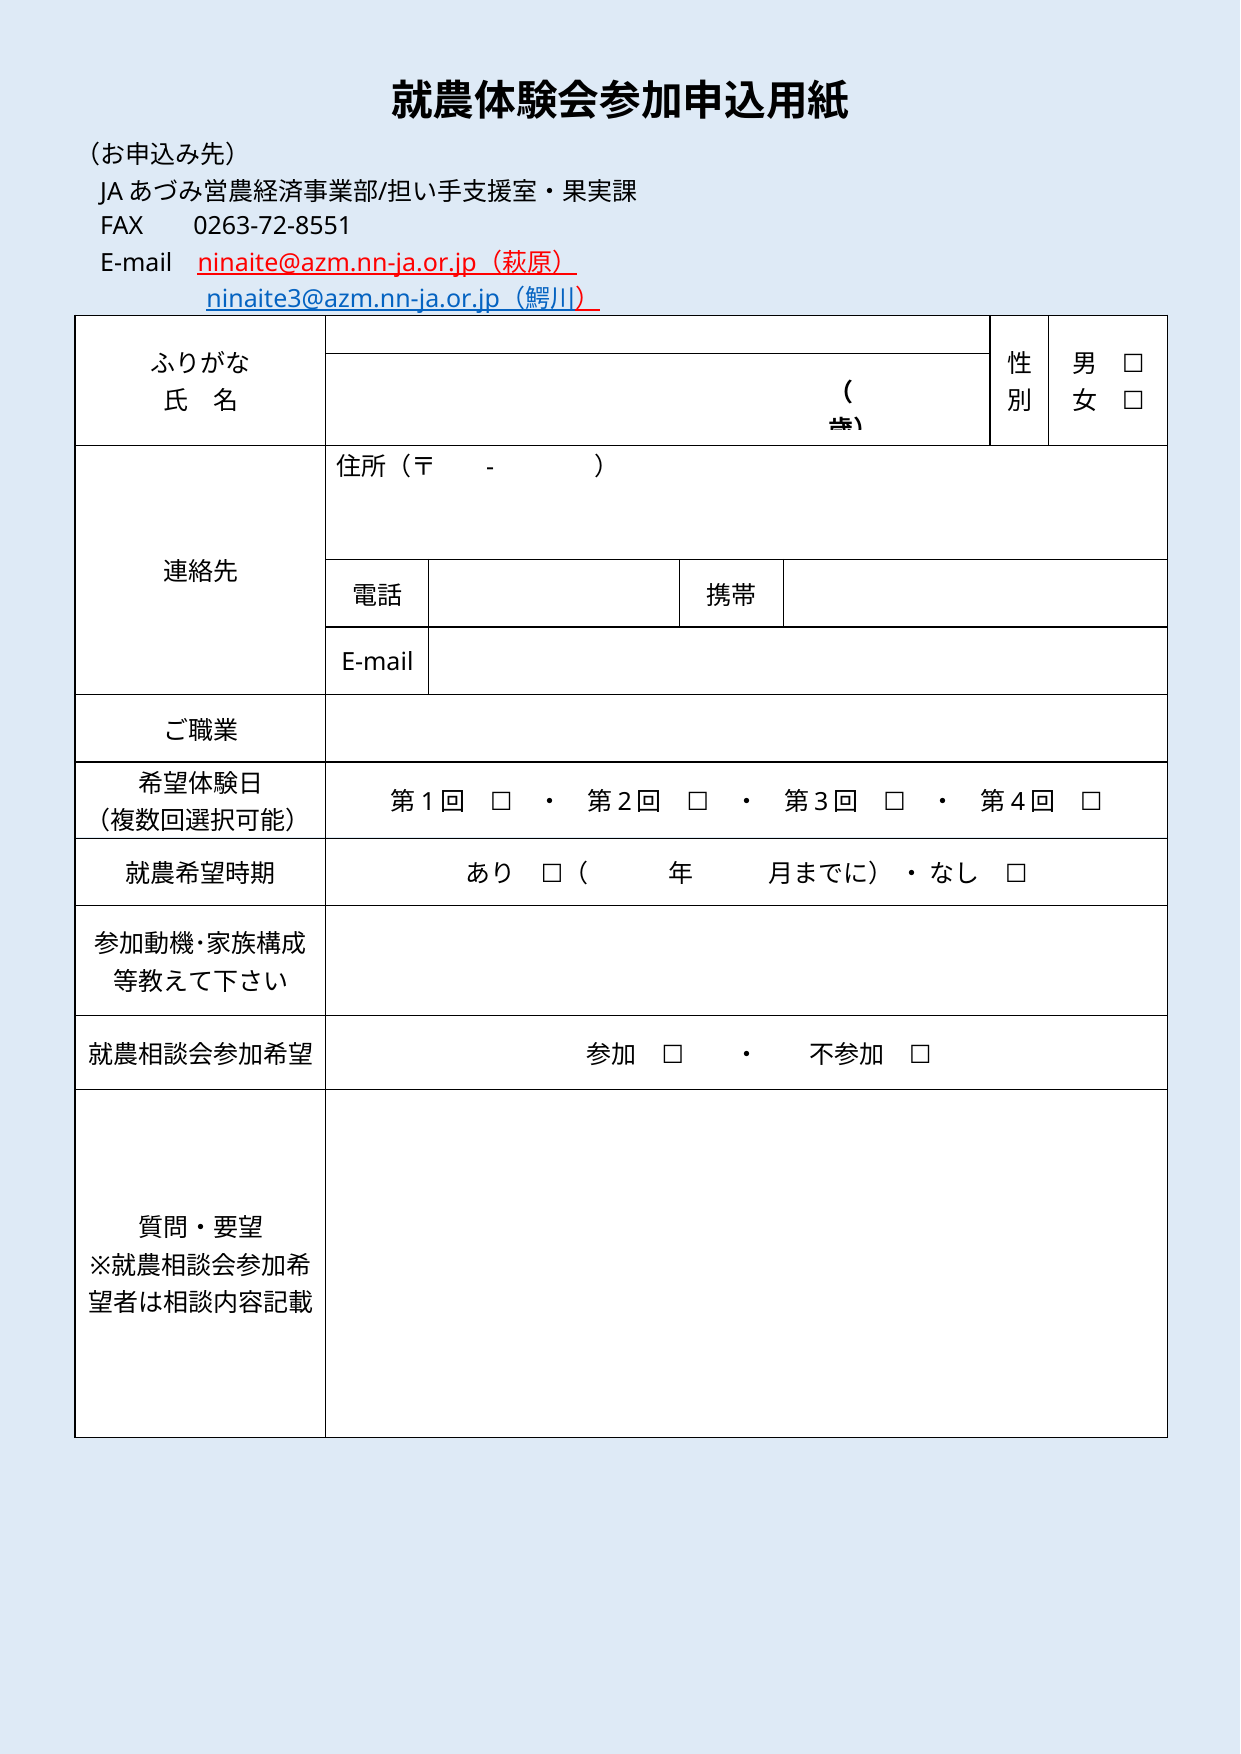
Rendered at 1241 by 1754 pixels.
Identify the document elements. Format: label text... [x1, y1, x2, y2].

table_cell [326, 1090, 1167, 1437]
table_header 性 別 [991, 316, 1048, 445]
table_cell 参加 ・ 不参加 [326, 1016, 1167, 1089]
table_cell [326, 906, 1167, 1015]
table_cell [429, 628, 1167, 694]
table_cell 参加動機･家族構成 等教えて下さい [76, 906, 325, 1015]
text E-mail ninaite@azm.nn-ja.or.jp（萩原） [75, 242, 1165, 278]
table_cell 就農希望時期 [76, 839, 325, 905]
table_header 男 女 [1049, 316, 1167, 445]
text JAあづみ営農経済事業部/担い手支援室・果実課 [75, 172, 1165, 208]
table_cell 連絡先 [76, 446, 325, 694]
table_cell [326, 695, 1167, 761]
table_cell [784, 560, 1167, 626]
table_header ふりがな 氏 名 [76, 316, 325, 445]
table_cell 質問・要望 ※就農相談会参加希望者は相談内容記載 [76, 1090, 325, 1437]
text （お申込み先） [75, 134, 1165, 172]
table_cell 第1回 ・ 第2回 ・ 第3回 ・ 第4回 [326, 763, 1167, 837]
table_cell あり （ 年 月までに） ・ なし [326, 839, 1167, 905]
table_cell [429, 560, 679, 626]
table_cell [326, 354, 989, 445]
table_cell 就農相談会参加希望 [76, 1016, 325, 1089]
text ninaite3@azm.nn-ja.or.jp（鰐川） [75, 278, 1165, 314]
table_cell 住所（〒 - ） [326, 446, 1167, 559]
table_cell ご職業 [76, 695, 325, 761]
text 就農体験会参加申込用紙 [75, 59, 1165, 134]
table_cell 希望体験日 （複数回選択可能） [76, 763, 325, 837]
table_header [326, 316, 989, 353]
table_cell 電話 [326, 560, 428, 626]
text FAX 0263-72-8551 [75, 208, 1165, 242]
table_cell 携帯 [680, 560, 783, 626]
table_cell E-mail [326, 628, 428, 694]
